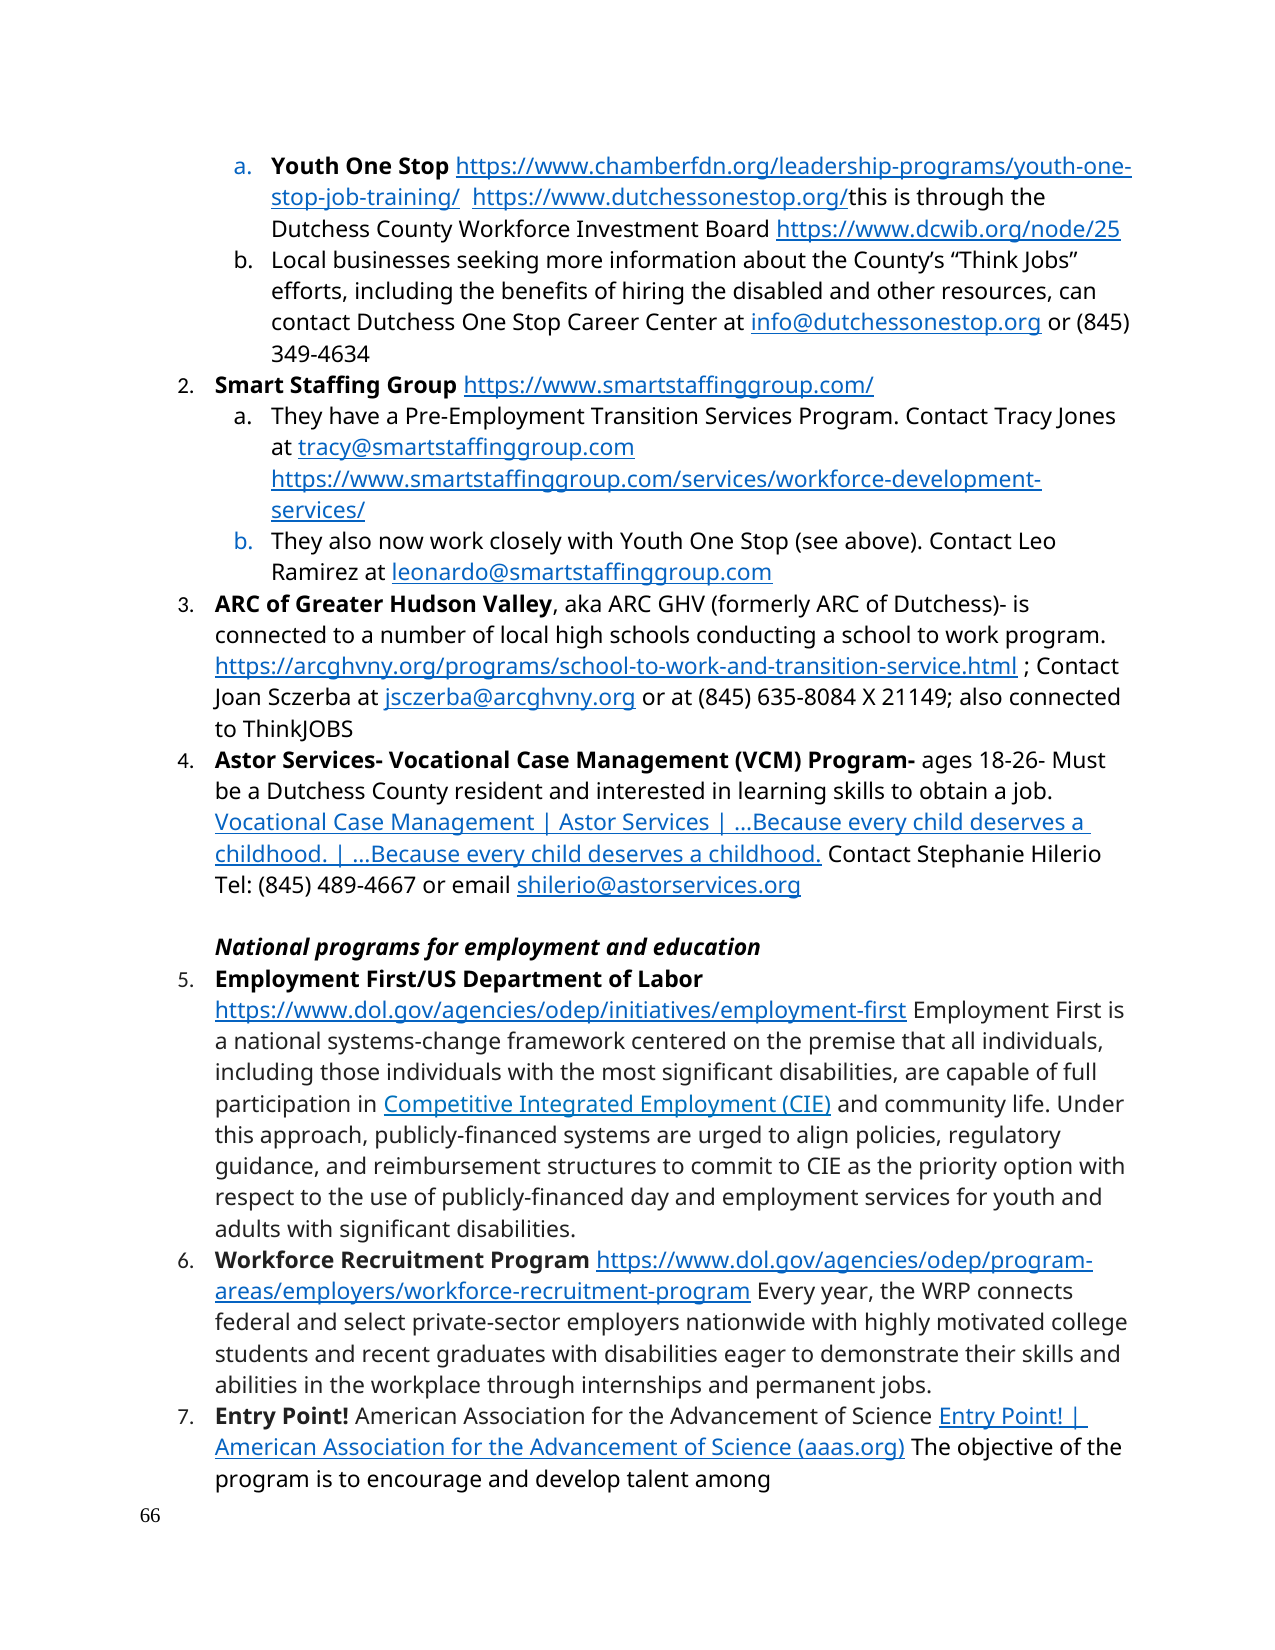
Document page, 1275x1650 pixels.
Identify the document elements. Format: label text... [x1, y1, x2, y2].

list ARC of Greater Hudson Valley, aka ARC GHV (formerly ARC of Dutchess)- is connected to a number of local high schools conducting a school to work program. https://arcghvny.org/programs/school-to-work-and-transition-service.html ; Contact Joan Sczerba at jsczerba@arcghvny.org or at (845) 635-8084 X 21149; also connected to ThinkJOBS [177, 587, 1135, 744]
list They have a Pre-Employment Transition Services Program. Contact Tracy Jones at tracy@smartstaffinggroup.com [233, 400, 1135, 462]
list Youth One Stop https://www.chamberfdn.org/leadership-programs/youth-one-stop-job-training/ https://www.dutchessonestop.org/this is through the Dutchess County Workforce Investment Board https://www.dcwib.org/node/25 [233, 150, 1135, 244]
list They also now work closely with Youth One Stop (see above). Contact Leo Ramirez at leonardo@smartstaffinggroup.com [233, 525, 1135, 587]
list Smart Staffing Group https://www.smartstaffinggroup.com/ [177, 369, 1135, 400]
list Employment First/US Department of Labor https://www.dol.gov/agencies/odep/initiatives/employment-first Employment First is a national systems-change framework centered on the premise that all individuals, including those individuals with the most significant disabilities, are capable of full participation in Competitive Integrated Employment (CIE) and community life. Under this approach, publicly-financed systems are urged to align policies, regulatory guidance, and reimbursement structures to commit to CIE as the priority option with respect to the use of publicly-financed day and employment services for youth and adults with significant disabilities. [177, 962, 1135, 1244]
list Workforce Recruitment Program https://www.dol.gov/agencies/odep/program-areas/employers/workforce-recruitment-program Every year, the WRP connects federal and select private-sector employers nationwide with highly motivated college students and recent graduates with disabilities eager to demonstrate their skills and abilities in the workplace through internships and permanent jobs. [177, 1244, 1135, 1400]
list Entry Point! American Association for the Advancement of Science Entry Point! | American Association for the Advancement of Science (aaas.org) The objective of the program is to encourage and develop talent among [177, 1400, 1135, 1494]
list Astor Services- Vocational Case Management (VCM) Program- ages 18-26- Must be a Dutchess County resident and interested in learning skills to obtain a job. Vocational Case Management | Astor Services | …Because every child deserves a childhood. | …Because every child deserves a childhood. Contact Stephanie Hilerio Tel: (845) 489-4667 or email shilerio@astorservices.org [177, 744, 1135, 900]
list Local businesses seeking more information about the County’s “Think Jobs” efforts, including the benefits of hiring the disabled and other resources, can contact Dutchess One Stop Career Center at info@dutchessonestop.org or (845) 349-4634 [233, 244, 1135, 369]
list https://www.smartstaffinggroup.com/services/workforce-development-services/ [271, 462, 1135, 525]
list National programs for employment and education [214, 931, 1135, 962]
